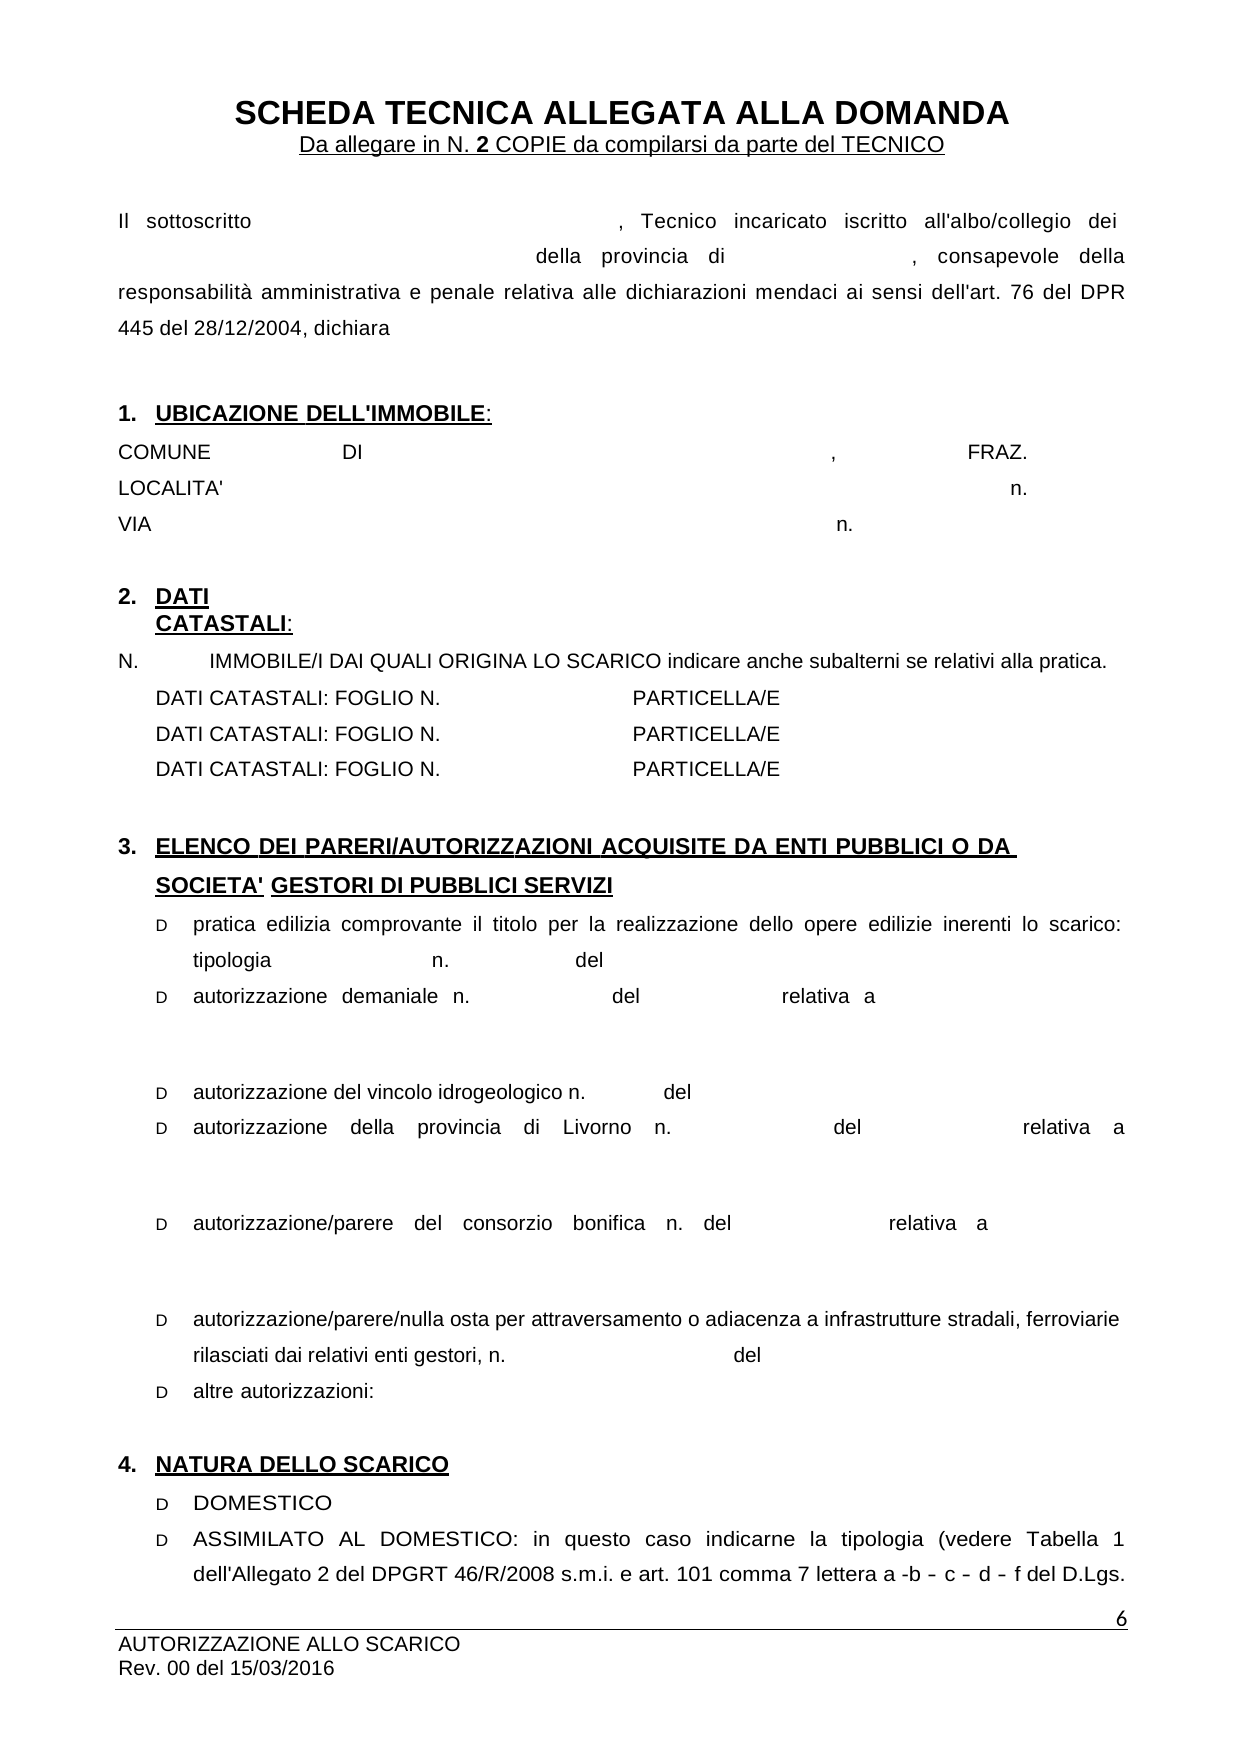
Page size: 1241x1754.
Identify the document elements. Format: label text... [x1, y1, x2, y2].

text DATI CATASTALI: FOGLIO N. PARTICELLA/E DATI CATASTALI: FOGLIO N. PARTICELLA/E DATI CATASTALI: FOGLIO N. PARTICELLA/E [155, 685, 827, 781]
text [155, 1526, 1125, 1586]
text SCHEDA TECNICA ALLEGATA ALLA DOMANDA [108, 93, 1136, 132]
text D autorizzazione del vincolo idrogeologico n. del [155, 1079, 1136, 1103]
text D altre autorizzazioni: [155, 1379, 1136, 1403]
text D pratica edilizia comprovante il titolo per la realizzazione dello opere edilizie inerenti lo scarico: tipologia n. del [155, 912, 1125, 971]
subtitle DATI CATASTALI: [118, 583, 352, 636]
subtitle UBICAZIONE DELL'IMMOBILE: [118, 400, 492, 426]
text D autorizzazione/parere/nulla osta per attraversamento o adiacenza a infrastrutture stradali, ferroviarie rilasciati dai relativi enti gestori, n. del [155, 1307, 1126, 1367]
text della provincia di , consapevole della responsabilità amministrativa e penale relativa alle dichiarazioni mendaci ai sensi dell'art. 76 del DPR 445 del 28/12/2004, dichiara [118, 244, 1125, 340]
text D autorizzazione demaniale n. del relativa a [155, 983, 1136, 1007]
subtitle ELENCO DEI PARERI/AUTORIZZAZIONI ACQUISITE DA ENTI PUBBLICI O DA SOCIETA' GESTORI DI PUBBLICI SERVIZI [118, 833, 1125, 898]
text D DOMESTICO [155, 1490, 1136, 1514]
text D autorizzazione della provincia di Livorno n. del relativa a [155, 1115, 1136, 1139]
text N. IMMOBILE/I DAI QUALI ORIGINA LO SCARICO indicare anche subalterni se relativi alla pratica. [118, 649, 1108, 673]
subtitle NATURA DELLO SCARICO [118, 1451, 449, 1477]
text Il sottoscritto , Tecnico incaricato iscritto all'albo/collegio dei [118, 208, 1125, 232]
text COMUNE DI , FRAZ. LOCALITA' n. VIA n. [118, 439, 1028, 535]
text D autorizzazione/parere del consorzio bonifica n. del relativa a [155, 1211, 1136, 1235]
subtitle Da allegare in N. 2 COPIE da compilarsi da parte del TECNICO [107, 132, 1136, 158]
